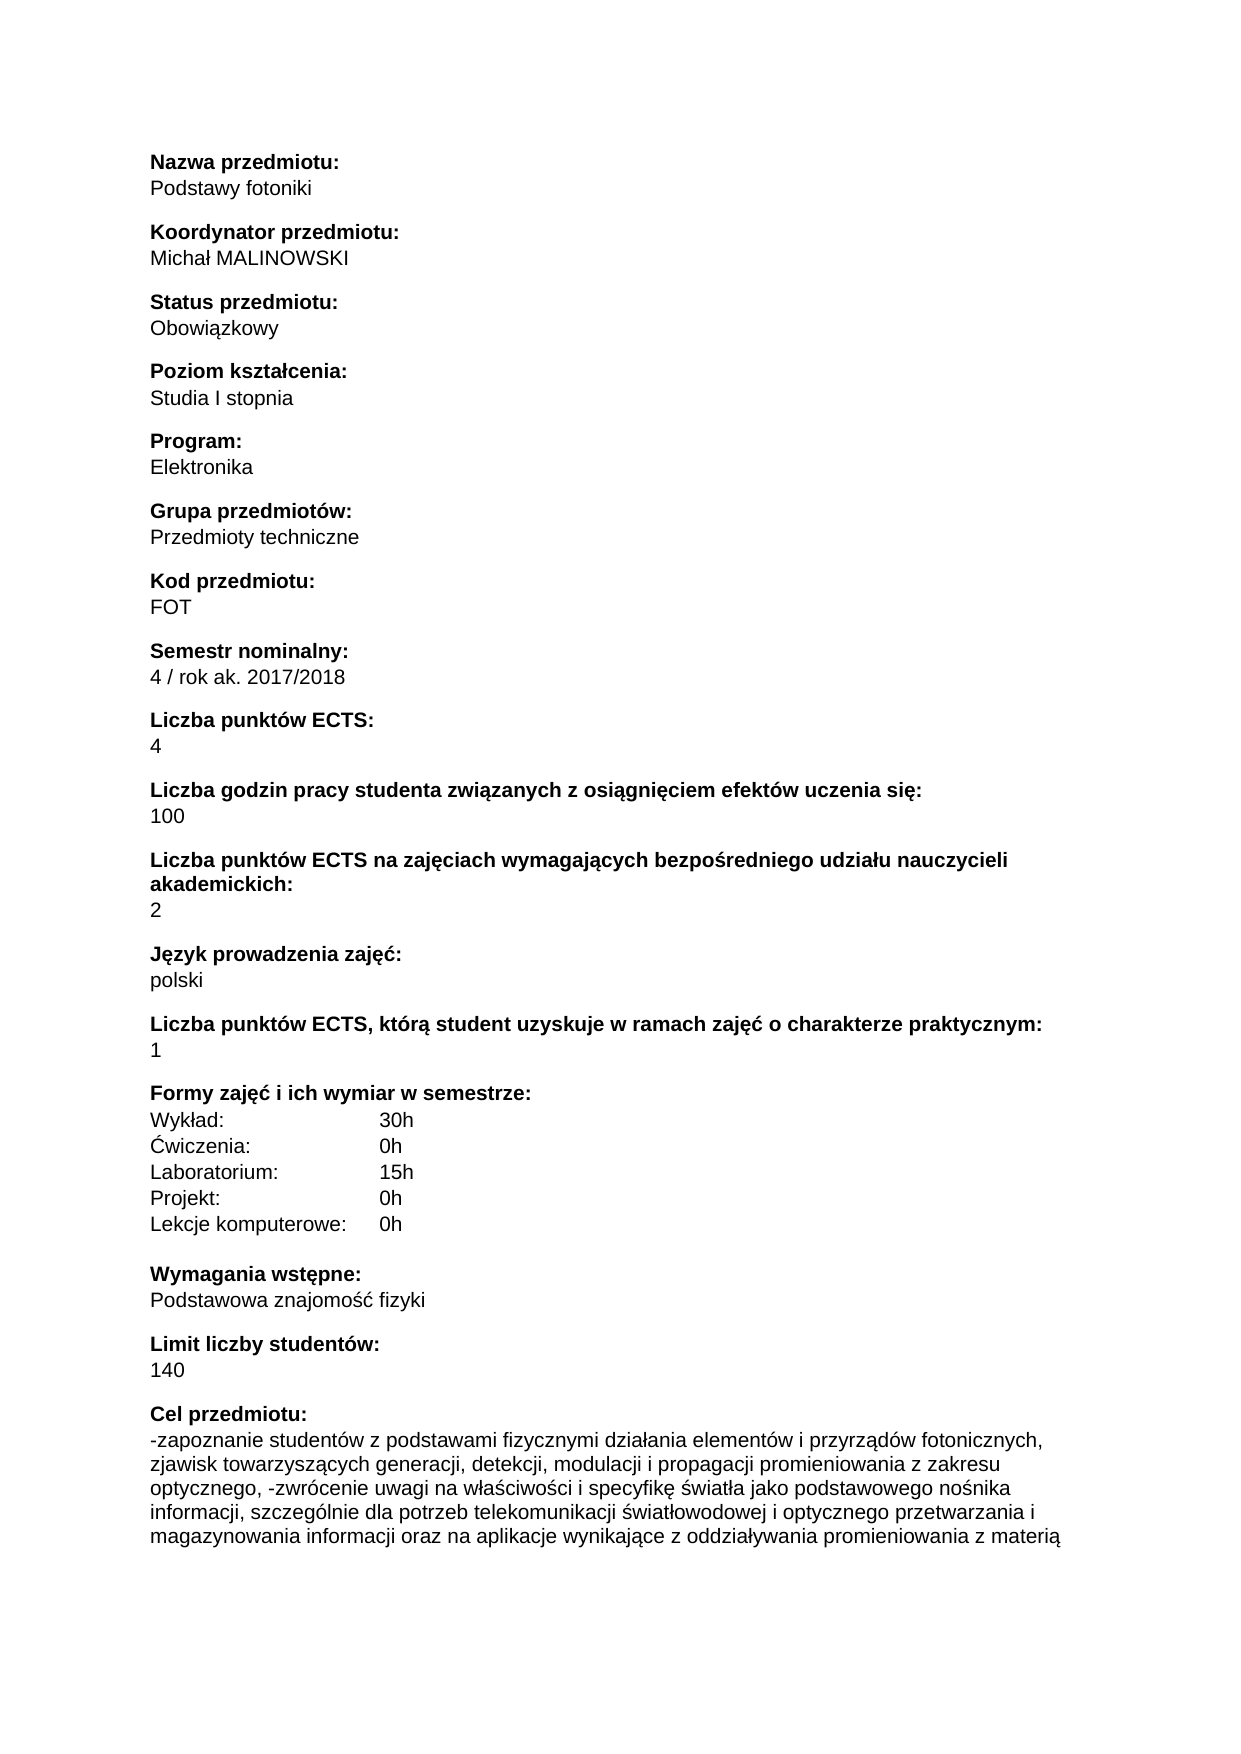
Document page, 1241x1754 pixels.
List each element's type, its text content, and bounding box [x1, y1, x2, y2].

text Podstawy fotoniki [150, 176, 1090, 200]
text Liczba punktów ECTS, którą student uzyskuje w ramach zajęć o charakterze praktycznym: [150, 1011, 1090, 1035]
text Kod przedmiotu: [150, 569, 1090, 593]
table_cell Laboratorium: [140, 1160, 367, 1184]
text Liczba punktów ECTS na zajęciach wymagających bezpośredniego udziału nauczycieli akademickich: [150, 848, 1090, 896]
text Liczba godzin pracy studenta związanych z osiągnięciem efektów uczenia się: [150, 778, 1090, 802]
text Język prowadzenia zajęć: [150, 942, 1090, 966]
text FOT [150, 595, 1090, 619]
text Elektronika [150, 455, 1090, 479]
table_header 30h [369, 1108, 597, 1132]
text Przedmioty techniczne [150, 525, 1090, 549]
table_cell 0h [369, 1184, 597, 1210]
table_cell 0h [369, 1210, 597, 1236]
text Status przedmiotu: [150, 289, 1090, 313]
text -zapoznanie studentów z podstawami fizycznymi działania elementów i przyrządów fotonicznych, zjawisk towarzyszących generacji, detekcji, modulacji i propagacji promieniowania z zakresu optycznego, -zwrócenie uwagi na właściwości i specyfikę światła jako podstawowego nośnika informacji, szczególnie dla potrzeb telekomunikacji światłowodowej i optycznego przetwarzania i magazynowania informacji oraz na aplikacje wynikające z oddziaływania promieniowania z materią [150, 1428, 1090, 1547]
text Limit liczby studentów: [150, 1332, 1090, 1356]
text 4 [150, 734, 1090, 758]
table_cell Projekt: [140, 1186, 367, 1210]
text Program: [150, 429, 1090, 453]
table_header Wykład: [140, 1108, 367, 1132]
text 1 [150, 1037, 1090, 1061]
text Koordynator przedmiotu: [150, 220, 1090, 244]
text Nazwa przedmiotu: [150, 150, 1090, 174]
text Liczba punktów ECTS: [150, 708, 1090, 732]
text Wymagania wstępne: [150, 1262, 1090, 1286]
text Grupa przedmiotów: [150, 499, 1090, 523]
table_cell 0h [369, 1132, 597, 1158]
text 2 [150, 898, 1090, 922]
text Obowiązkowy [150, 316, 1090, 339]
text Semestr nominalny: [150, 638, 1090, 662]
text Poziom kształcenia: [150, 359, 1090, 383]
text Formy zajęć i ich wymiar w semestrze: [150, 1081, 1090, 1105]
text Podstawowa znajomość fizyki [150, 1288, 1090, 1312]
text polski [150, 968, 1090, 992]
table_cell Ćwiczenia: [140, 1134, 367, 1158]
text 4 / rok ak. 2017/2018 [150, 664, 1090, 688]
text Cel przedmiotu: [150, 1402, 1090, 1426]
text 140 [150, 1358, 1090, 1382]
text Michał MALINOWSKI [150, 246, 1090, 270]
table_cell Lekcje komputerowe: [140, 1212, 367, 1236]
text Studia I stopnia [150, 385, 1090, 409]
text 100 [150, 804, 1090, 828]
table_cell 15h [369, 1158, 597, 1184]
